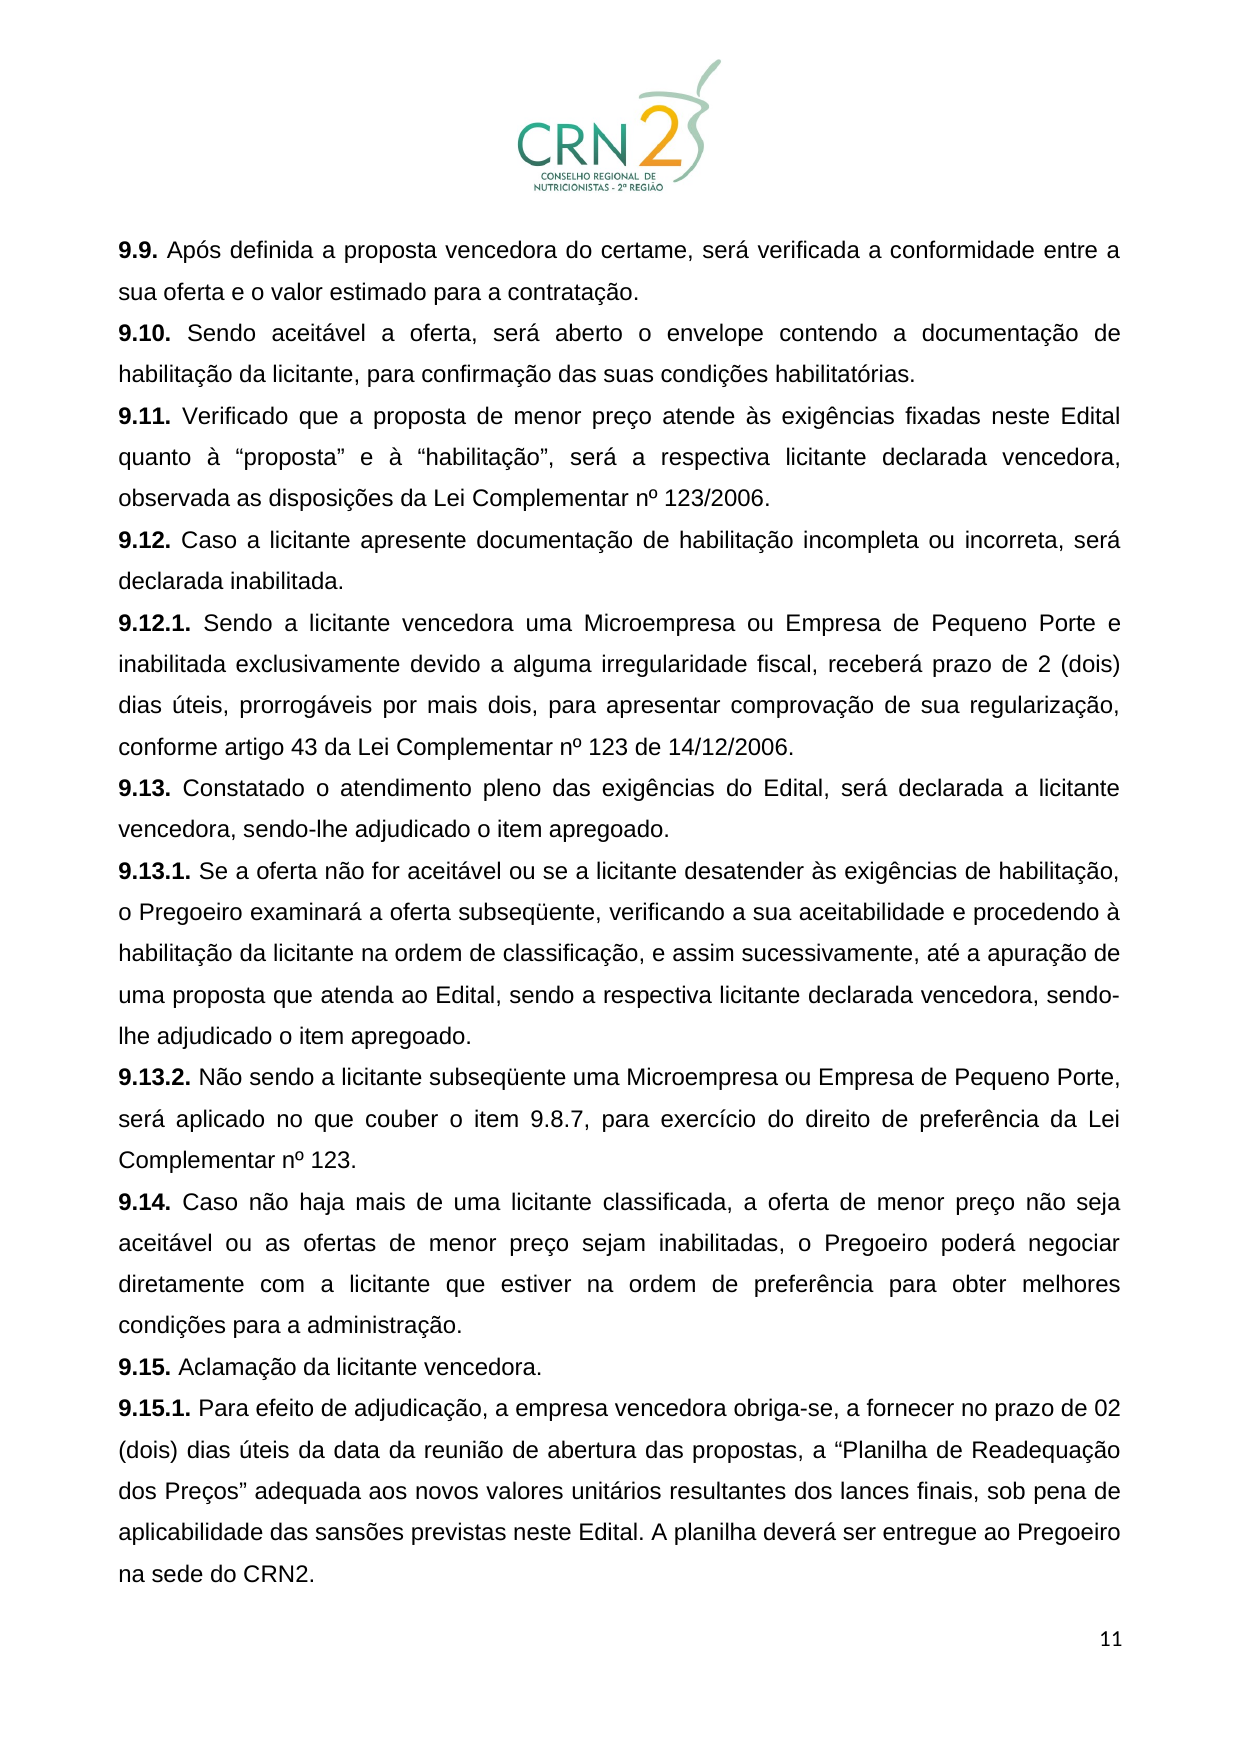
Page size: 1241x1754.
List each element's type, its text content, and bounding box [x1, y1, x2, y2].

text 9.13.1. Se a oferta não for aceitável ou se a licitante desatender às exigências de habilitação, o Pregoeiro examinará a oferta subseqüente, verificando a sua aceitabilidade e procedendo à habilitação da licitante na ordem de classificação, e assim sucessivamente, até a apuração de uma proposta que atenda ao Edital, sendo a respectiva licitante declarada vencedora, sendo-lhe adjudicado o item apregoado. [118, 857, 1122, 1049]
text 9.13. Constatado o atendimento pleno das exigências do Edital, será declarada a licitante vencedora, sendo-lhe adjudicado o item apregoado. [118, 774, 1122, 843]
text 9.14. Caso não haja mais de uma licitante classificada, a oferta de menor preço não seja aceitável ou as ofertas de menor preço sejam inabilitadas, o Pregoeiro poderá negociar diretamente com a licitante que estiver na ordem de preferência para obter melhores condições para a administração. [118, 1187, 1122, 1339]
picture [517, 59, 724, 194]
text 9.11. Verificado que a proposta de menor preço atende às exigências fixadas neste Edital quanto à “proposta” e à “habilitação”, será a respectiva licitante declarada vencedora, observada as disposições da Lei Complementar nº 123/2006. [118, 402, 1122, 512]
text 9.10. Sendo aceitável a oferta, será aberto o envelope contendo a documentação de habilitação da licitante, para confirmação das suas condições habilitatórias. [118, 319, 1122, 388]
text 9.13.2. Não sendo a licitante subseqüente uma Microempresa ou Empresa de Pequeno Porte, será aplicado no que couber o item 9.8.7, para exercício do direito de preferência da Lei Complementar nº 123. [118, 1063, 1122, 1174]
text 9.9. Após definida a proposta vencedora do certame, será verificada a conformidade entre a sua oferta e o valor estimado para a contratação. [118, 236, 1122, 305]
text 9.12.1. Sendo a licitante vencedora uma Microempresa ou Empresa de Pequeno Porte e inabilitada exclusivamente devido a alguma irregularidade fiscal, receberá prazo de 2 (dois) dias úteis, prorrogáveis por mais dois, para apresentar comprovação de sua regularização, conforme artigo 43 da Lei Complementar nº 123 de 14/12/2006. [118, 608, 1122, 760]
text 9.15. Aclamação da licitante vencedora. [118, 1353, 1122, 1380]
text 9.12. Caso a licitante apresente documentação de habilitação incompleta ou incorreta, será declarada inabilitada. [118, 526, 1122, 595]
text 9.15.1. Para efeito de adjudicação, a empresa vencedora obriga-se, a fornecer no prazo de 02 (dois) dias úteis da data da reunião de abertura das propostas, a “Planilha de Readequação dos Preços” adequada aos novos valores unitários resultantes dos lances finais, sob pena de aplicabilidade das sansões previstas neste Edital. A planilha deverá ser entregue ao Pregoeiro na sede do CRN2. [118, 1394, 1122, 1587]
